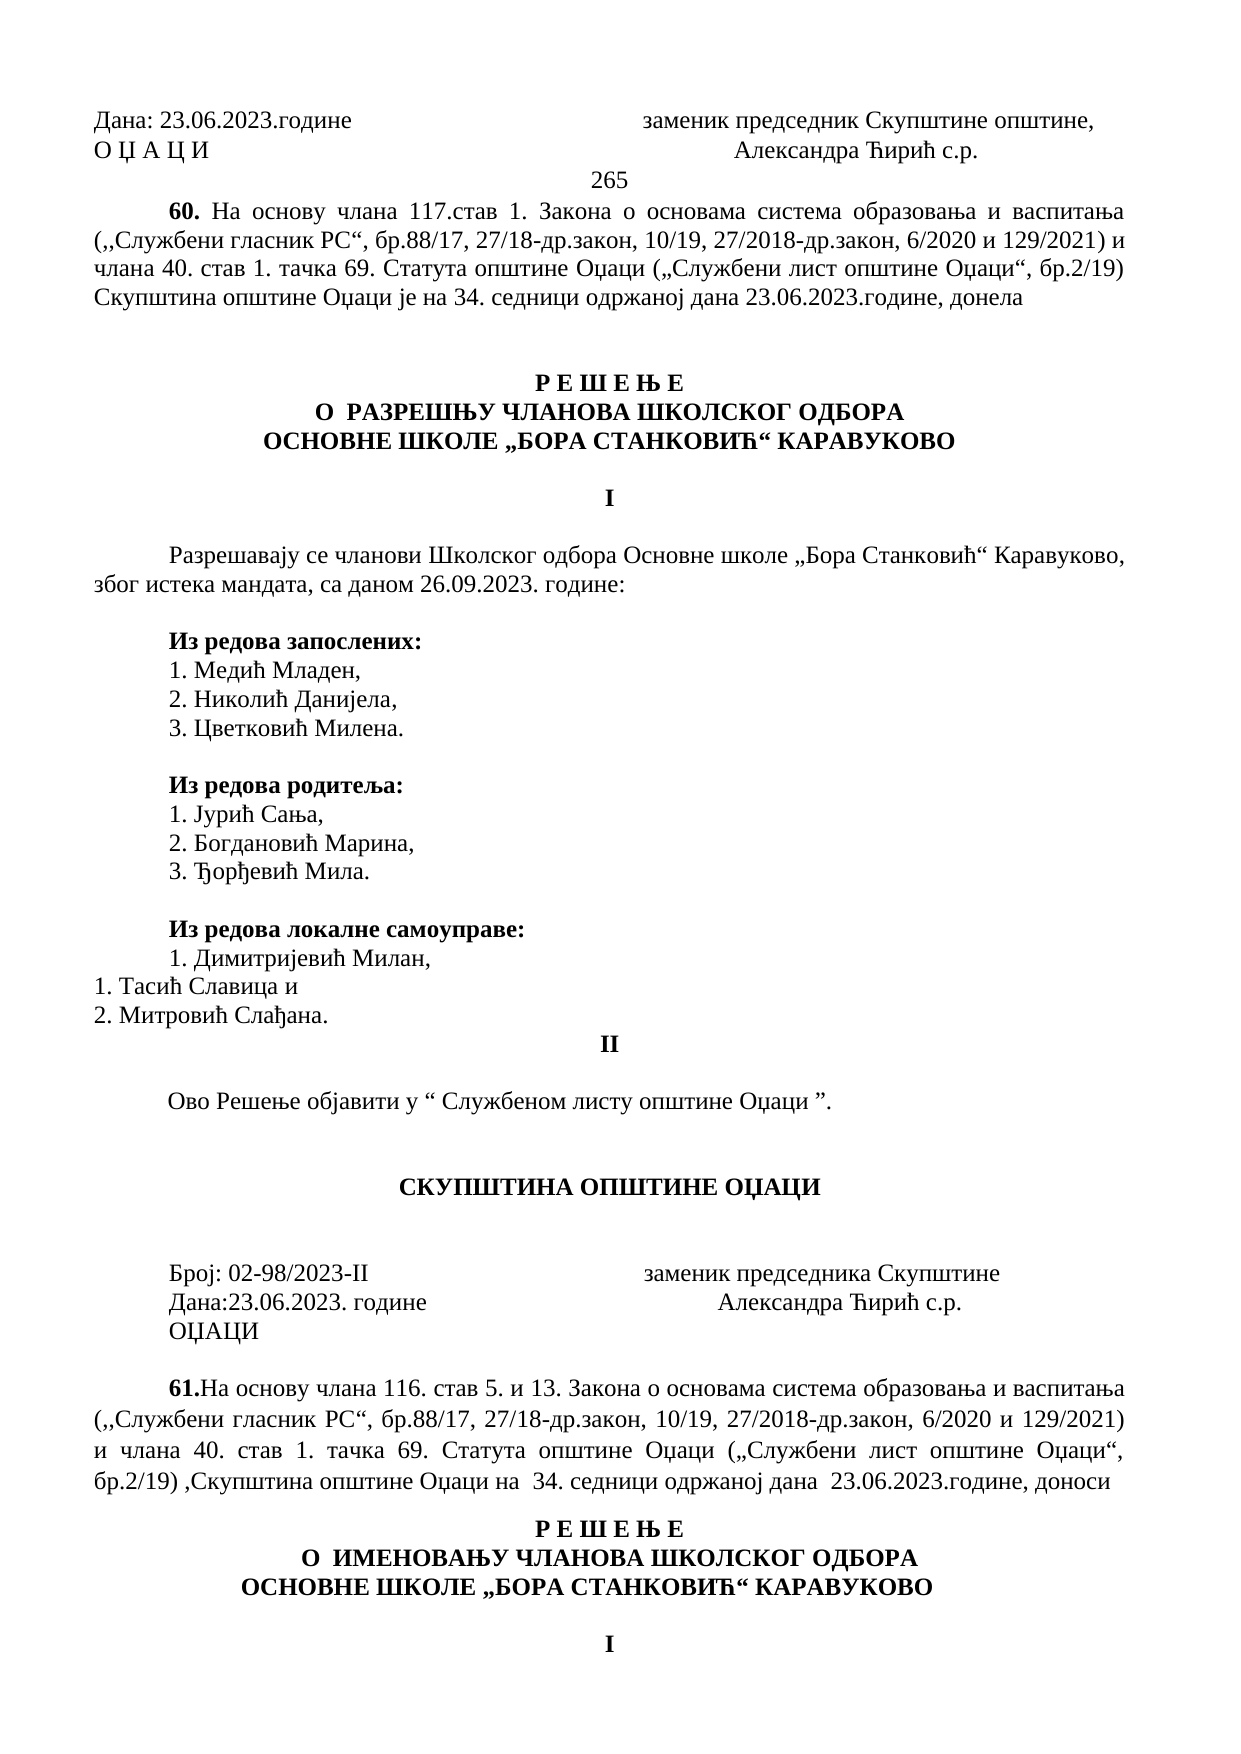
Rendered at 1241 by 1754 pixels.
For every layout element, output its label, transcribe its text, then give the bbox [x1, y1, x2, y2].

text II [94, 1029, 1125, 1058]
text Дана: 23.06.2023.године заменик председник Скупштине општине, [94, 105, 1125, 133]
text Из редова родитеља: [94, 770, 1125, 799]
text Број: 02-98/2023-II заменик председника Скупштине [94, 1258, 1125, 1287]
text ОЏАЦИ [94, 1316, 1125, 1344]
text 61.На основу члана 116. став 5. и 13. Закона о основама система образовања и васпитања (,,Службени гласник РС“, бр.88/17, 27/18-др.закон, 10/19, 27/2018-др.закон, 6/2020 и 129/2021) и члана 40. став 1. тачка 69. Статута општине Оџаци („Службени лист општине Оџаци“, бр.2/19) ,Скупштина општине Оџаци на 34. седници одржаној дана 23.06.2023.године, доноси [94, 1373, 1125, 1495]
text Разрешавају се чланови Школског одбора Основне школе „Бора Станковић“ Каравуково, због истека мандата, са даном 26.09.2023. године: [94, 540, 1125, 598]
text 60. На основу члана 117.став 1. Закона о основама система образовања и васпитања (,,Службени гласник РС“, бр.88/17, 27/18-др.закон, 10/19, 27/2018-др.закон, 6/2020 и 129/2021) и члана 40. став 1. тачка 69. Статута општине Оџаци („Службени лист општине Оџаци“, бр.2/19) Скупштина општине Оџаци је на 34. седници одржаној дана 23.06.2023.године, донела [94, 196, 1125, 311]
text О ИМЕНОВАЊУ ЧЛАНOВA ШКОЛСКОГ ОДБОРА [94, 1543, 1125, 1572]
text 2. Николић Данијела, [94, 684, 1125, 713]
text 2. Богдановић Марина, [94, 828, 1125, 856]
text 3. Цветковић Милена. [94, 713, 1125, 741]
text 3. Ђорђевић Мила. [94, 856, 1125, 885]
text Ово Решење објавити у “ Службеном листу општине Оџаци ”. [94, 1086, 1125, 1114]
text Из редова локалне самоуправе: [94, 914, 1125, 943]
text О РАЗРЕШЊУ ЧЛАНOВA ШКОЛСКОГ ОДБОРА [94, 397, 1125, 426]
text Дана:23.06.2023. године Александра Ћирић с.р. [94, 1287, 1125, 1316]
text Из редова запослених: [94, 626, 1125, 655]
text 1. Јурић Сања, [94, 799, 1125, 828]
list Тасић Славица и [94, 971, 1125, 1000]
text ОСНОВНЕ ШКОЛЕ „БОРА СТАНКОВИЋ“ КАРАВУКОВО [94, 1572, 1125, 1600]
text Р Е Ш Е Њ Е [94, 368, 1125, 397]
text Р Е Ш Е Њ Е [94, 1514, 1125, 1543]
text 1. Медић Младен, [94, 655, 1125, 684]
text 1. Димитријевић Милан, [94, 943, 1125, 971]
text I [94, 1629, 1125, 1658]
text СКУПШТИНА ОПШТИНЕ ОЏАЦИ [94, 1172, 1125, 1201]
text ОСНОВНЕ ШКОЛЕ „БОРА СТАНКОВИЋ“ КАРАВУКОВО [94, 426, 1125, 455]
text 265 [94, 166, 1125, 194]
list Митровић Слађана. [94, 1000, 1125, 1029]
text О Џ А Ц И Александра Ћирић с.р. [94, 135, 1125, 164]
text I [94, 483, 1125, 511]
